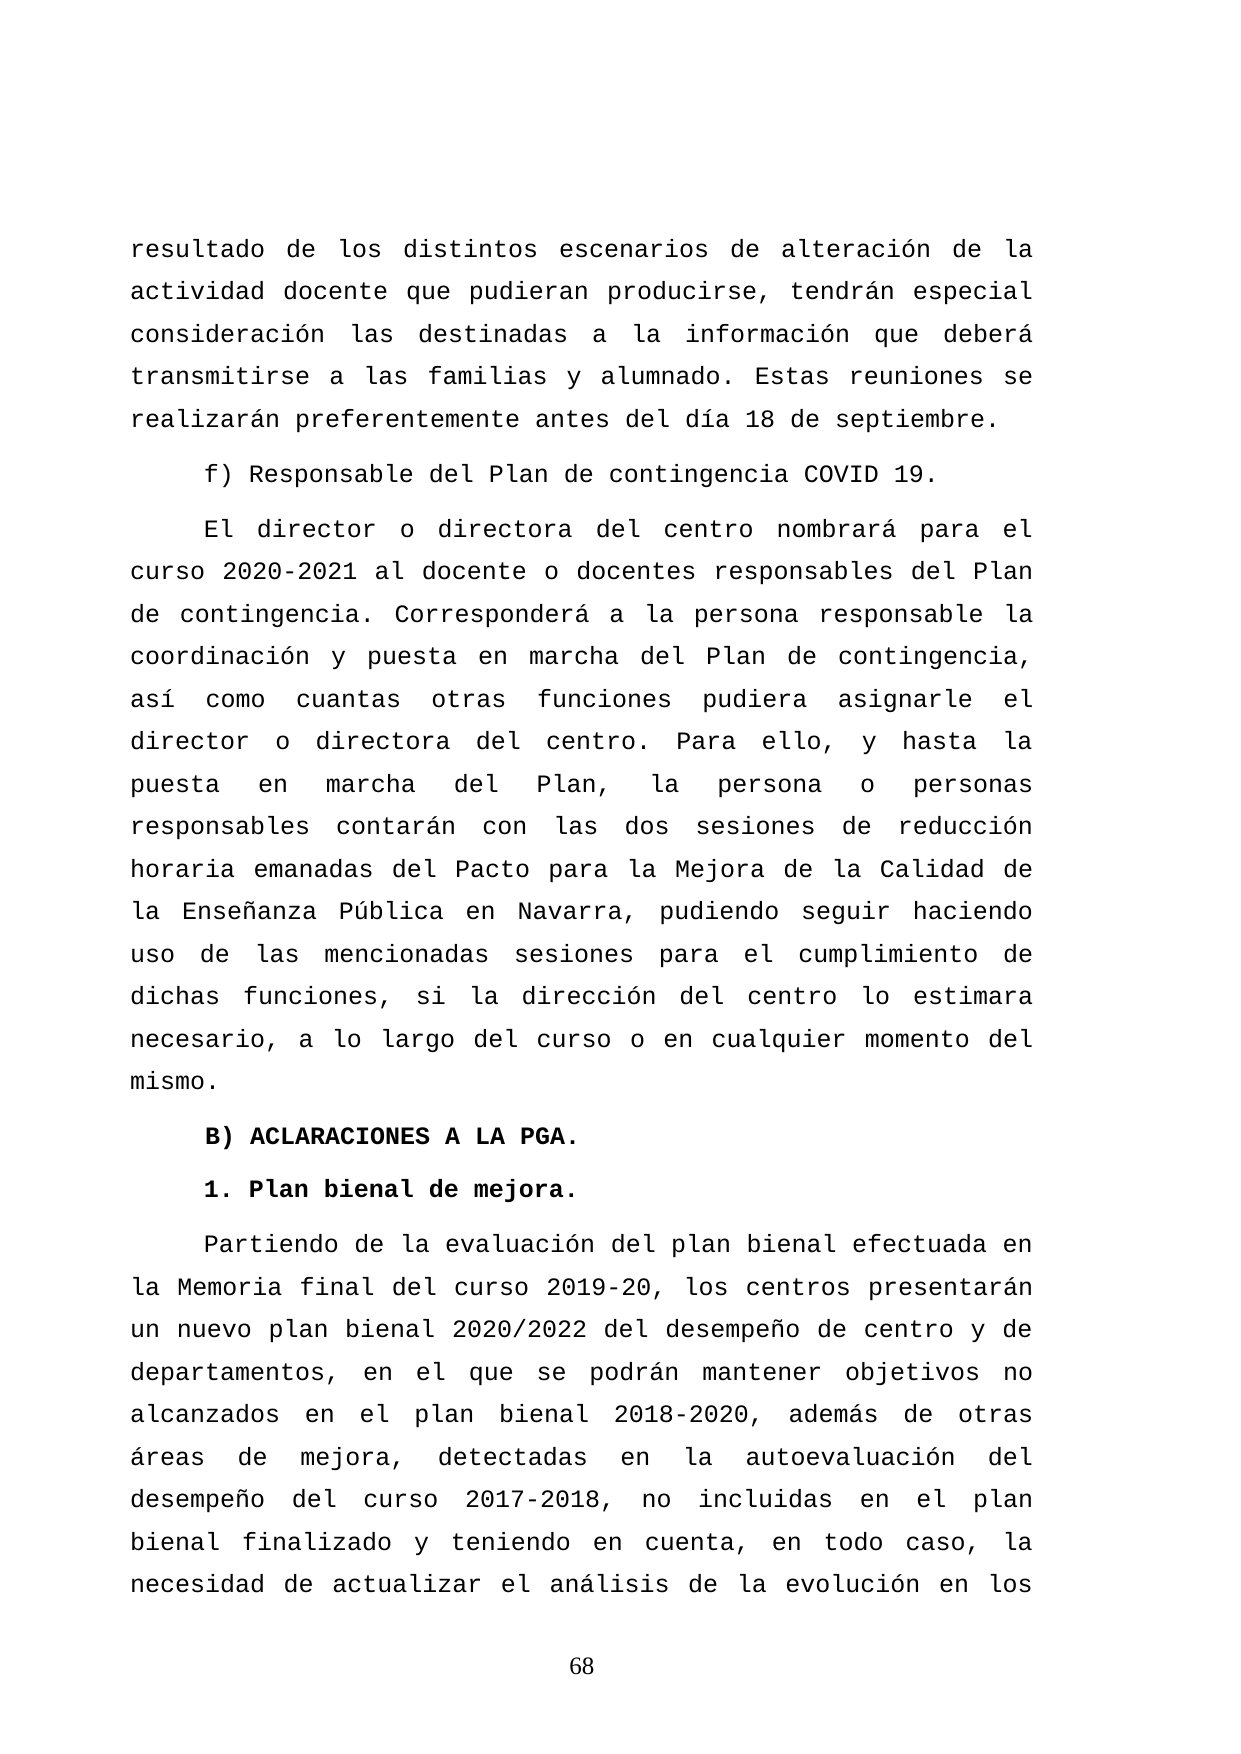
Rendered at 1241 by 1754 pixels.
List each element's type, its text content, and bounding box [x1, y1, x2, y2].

text 1. Plan bienal de mejora. [130, 1177, 1033, 1205]
text El director o directora del centro nombrará para el curso 2020-2021 al docente o docentes responsables del Plan de contingencia. Corresponderá a la persona responsable la coordinación y puesta en marcha del Plan de contingencia, así como cuantas otras funciones pudiera asignarle el director o directora del centro. Para ello, y hasta la puesta en marcha del Plan, la persona o personas responsables contarán con las dos sesiones de reducción horaria emanadas del Pacto para la Mejora de la Calidad de la Enseñanza Pública en Navarra, pudiendo seguir haciendo uso de las mencionadas sesiones para el cumplimiento de dichas funciones, si la dirección del centro lo estimara necesario, a lo largo del curso o en cualquier momento del mismo. [130, 516, 1033, 1097]
text B) ACLARACIONES A LA PGA. [130, 1124, 1033, 1152]
text f) Responsable del Plan de contingencia COVID 19. [130, 461, 1033, 489]
